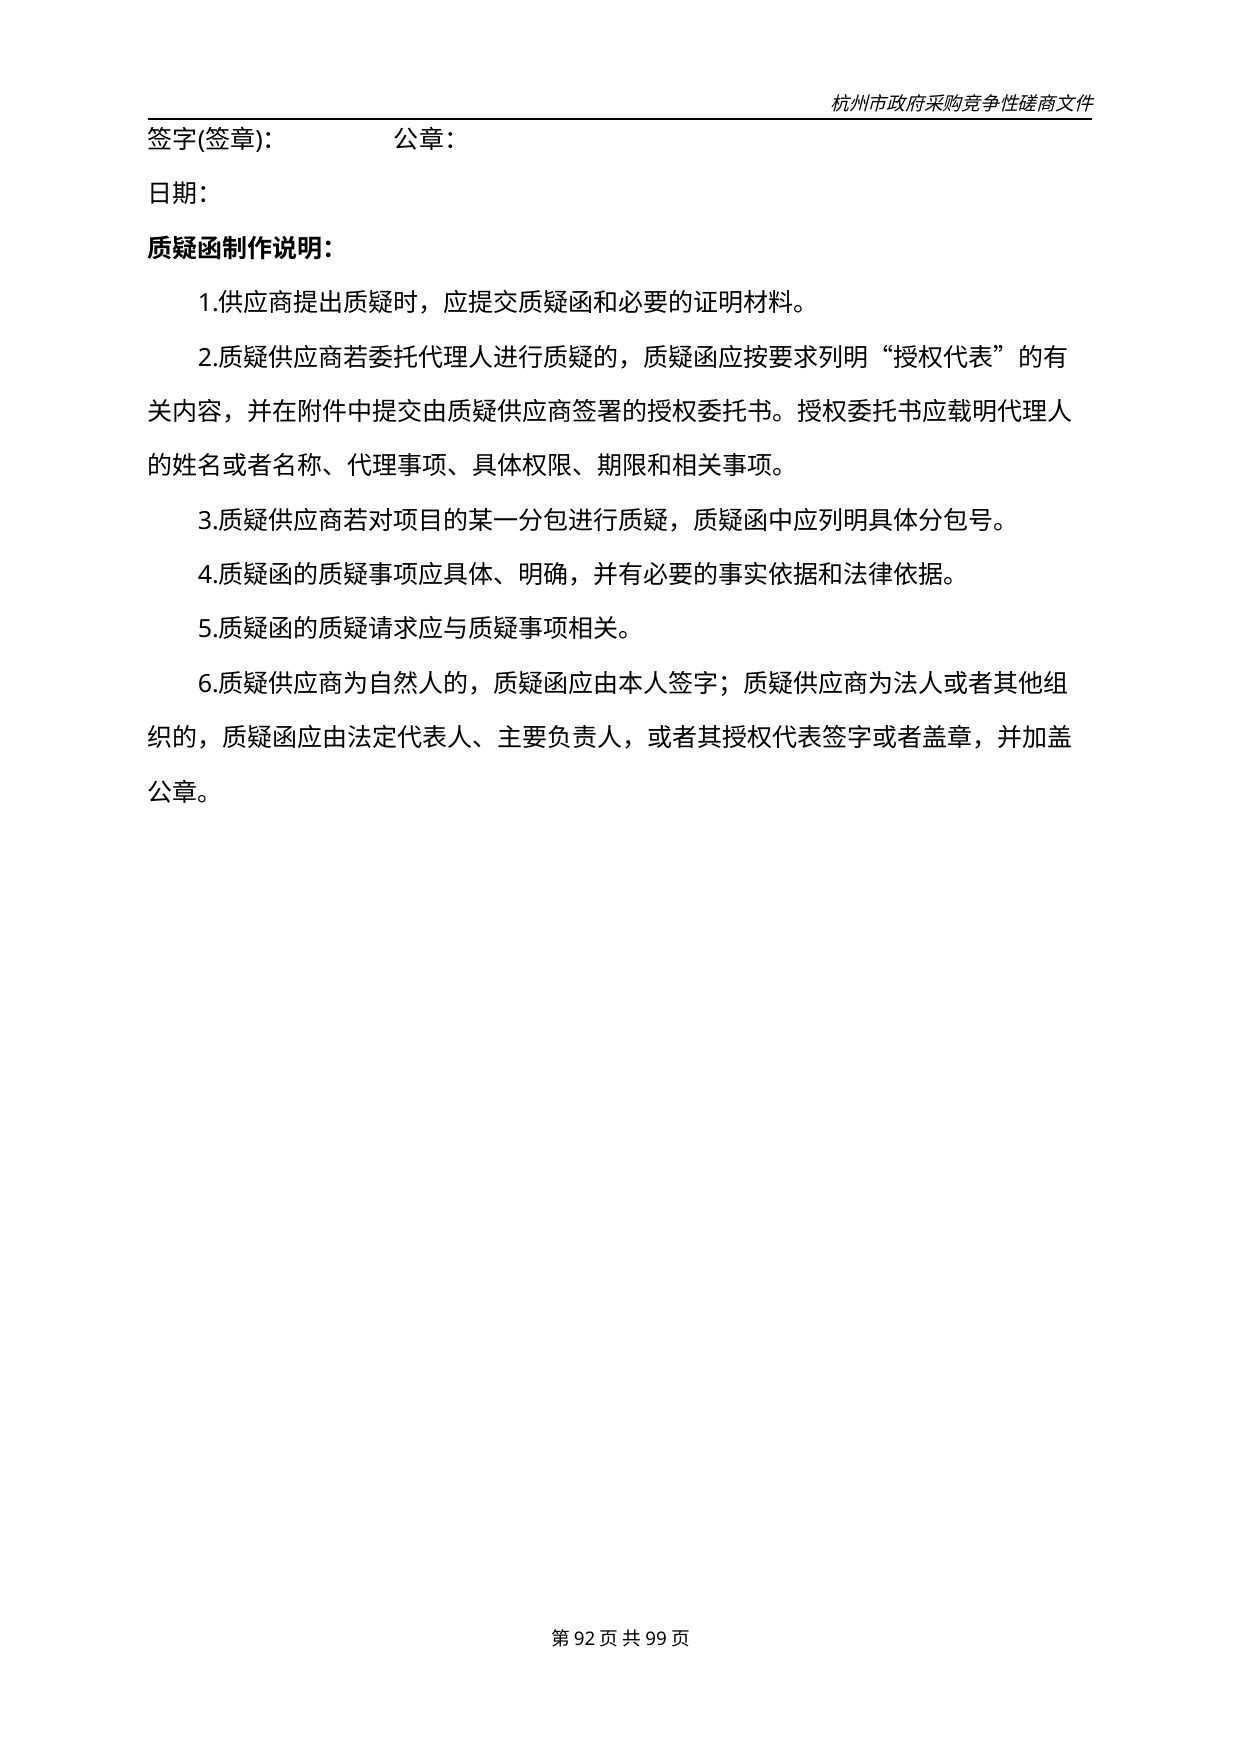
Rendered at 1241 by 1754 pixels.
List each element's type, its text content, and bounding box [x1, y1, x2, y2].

text 质疑函制作说明： [148, 228, 1092, 264]
text 6.质疑供应商为自然人的，质疑函应由本人签字；质疑供应商为法人或者其他组织的，质疑函应由法定代表人、主要负责人，或者其授权代表签字或者盖章，并加盖公章。 [148, 663, 1092, 808]
text 1.供应商提出质疑时，应提交质疑函和必要的证明材料。 [148, 283, 1092, 319]
text 签字(签章)： 公章： [148, 120, 1092, 156]
text 4.质疑函的质疑事项应具体、明确，并有必要的事实依据和法律依据。 [148, 554, 1092, 591]
text 5.质疑函的质疑请求应与质疑事项相关。 [148, 609, 1092, 645]
text 2.质疑供应商若委托代理人进行质疑的，质疑函应按要求列明“授权代表”的有关内容，并在附件中提交由质疑供应商签署的授权委托书。授权委托书应载明代理人的姓名或者名称、代理事项、具体权限、期限和相关事项。 [148, 337, 1092, 482]
text 3.质疑供应商若对项目的某一分包进行质疑，质疑函中应列明具体分包号。 [148, 500, 1092, 536]
text 日期： [148, 174, 1092, 210]
